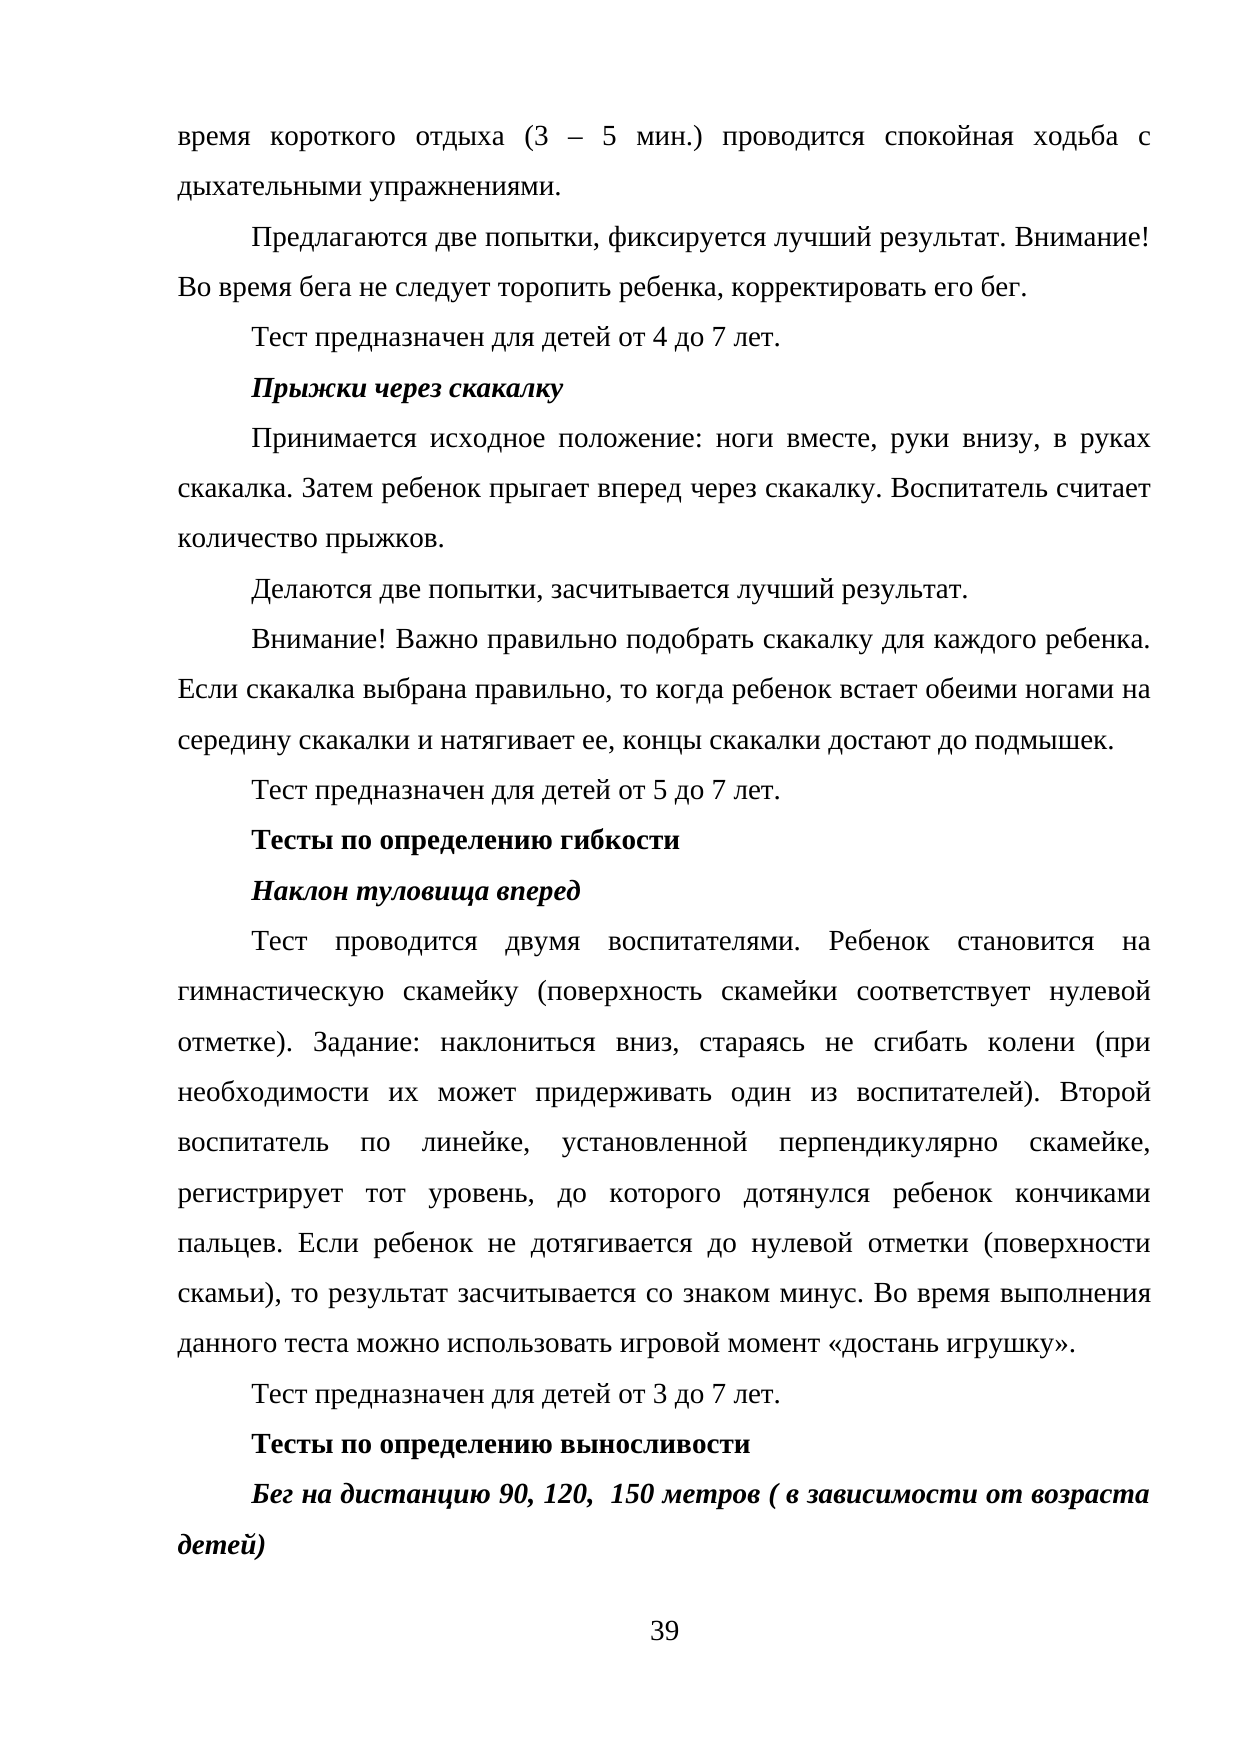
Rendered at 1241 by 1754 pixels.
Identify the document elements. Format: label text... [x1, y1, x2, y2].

text Внимание! Важно правильно подобрать скакалку для каждого ребенка. Если скакалка выбрана правильно, то когда ребенок встает обеими ногами на середину скакалки и натягивает ее, концы скакалки достают до подмышек. [177, 621, 1152, 755]
text Тест предназначен для детей от 4 до 7 лет. [177, 319, 1152, 353]
text Прыжки через скакалку [177, 370, 1152, 403]
text Тесты по определению выносливости [177, 1426, 1152, 1460]
text Тест предназначен для детей от 3 до 7 лет. [177, 1376, 1152, 1409]
text Тесты по определению гибкости [177, 822, 1152, 856]
text Принимается исходное положение: ноги вместе, руки внизу, в руках скакалка. Затем ребенок прыгает вперед через скакалку. Воспитатель считает количество прыжков. [177, 420, 1152, 554]
text Наклон туловища вперед [177, 873, 1152, 906]
text Тест проводится двумя воспитателями. Ребенок становится на гимнастическую скамейку (поверхность скамейки соответствует нулевой отметке). Задание: наклониться вниз, стараясь не сгибать колени (при необходимости их может придерживать один из воспитателей). Второй воспитатель по линейке, установленной перпендикулярно скамейке, регистрирует тот уровень, до которого дотянулся ребенок кончиками пальцев. Если ребенок не дотягивается до нулевой отметки (поверхности скамьи), то результат засчитывается со знаком минус. Во время выполнения данного теста можно использовать игровой момент «достань игрушку». [177, 923, 1152, 1359]
text Тест предназначен для детей от 5 до 7 лет. [177, 772, 1152, 806]
text Предлагаются две попытки, фиксируется лучший результат. Внимание! Во время бега не следует торопить ребенка, корректировать его бег. [177, 219, 1152, 303]
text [177, 118, 1152, 202]
text Бег на дистанцию 90, 120, 150 метров ( в зависимости от возраста детей) [177, 1477, 1152, 1560]
text Делаются две попытки, засчитывается лучший результат. [177, 571, 1152, 604]
